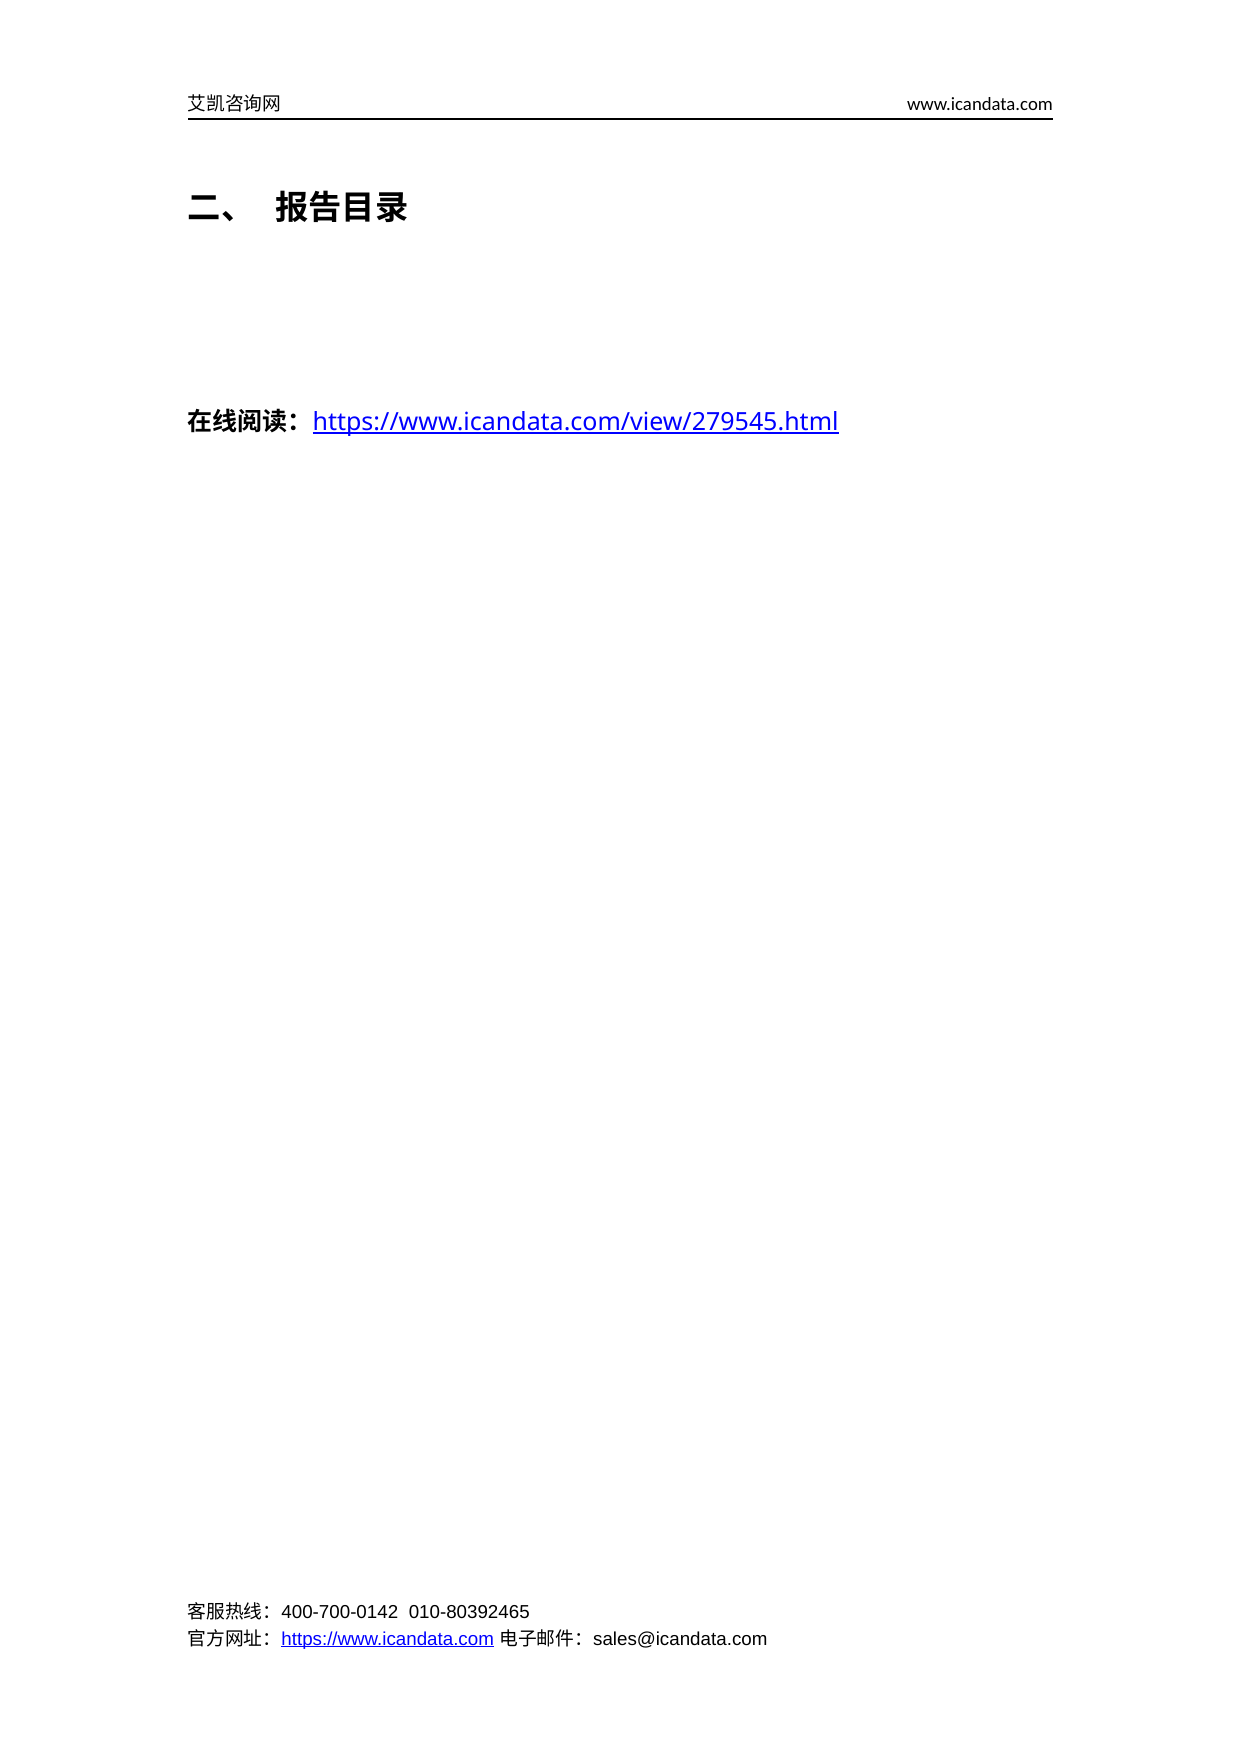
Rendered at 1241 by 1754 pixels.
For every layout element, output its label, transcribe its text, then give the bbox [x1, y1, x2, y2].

subtitle 报告目录 [187, 172, 1053, 237]
text 在线阅读：https://www.icandata.com/view/279545.html [187, 387, 1053, 452]
